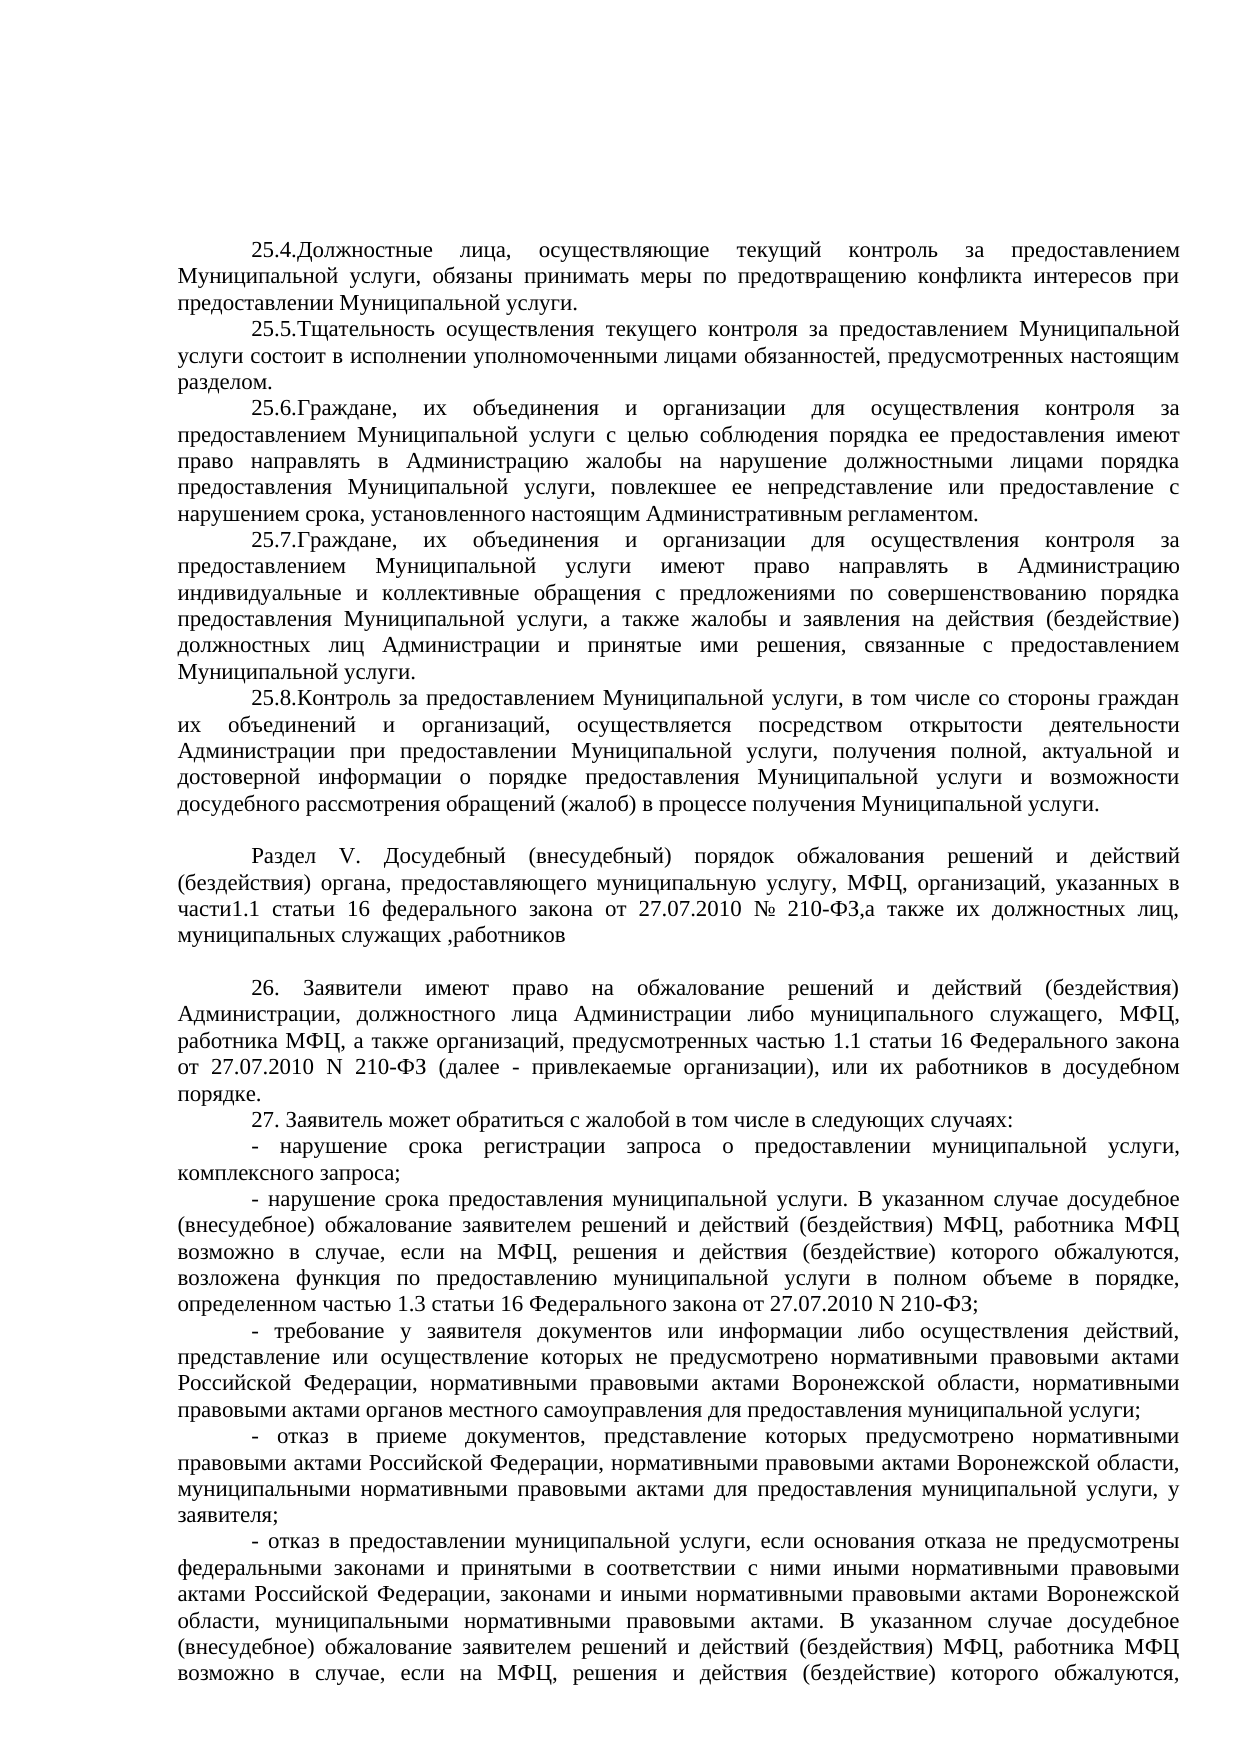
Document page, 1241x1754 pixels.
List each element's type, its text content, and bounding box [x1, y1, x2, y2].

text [177, 1528, 1181, 1686]
text 25.7.Граждане, их объединения и организации для осуществления контроля за предоставлением Муниципальной услуги имеют право направлять в Администрацию индивидуальные и коллективные обращения с предложениями по совершенствованию порядка предоставления Муниципальной услуги, а также жалобы и заявления на действия (бездействие) должностных лиц Администрации и принятые ими решения, связанные с предоставлением Муниципальной услуги. [177, 526, 1181, 684]
text 25.5.Тщательность осуществления текущего контроля за предоставлением Муниципальной услуги состоит в исполнении уполномоченными лицами обязанностей, предусмотренных настоящим разделом. [177, 315, 1181, 394]
text - отказ в приеме документов, представление которых предусмотрено нормативными правовыми актами Российской Федерации, нормативными правовыми актами Воронежской области, муниципальными нормативными правовыми актами для предоставления муниципальной услуги, у заявителя; [177, 1422, 1181, 1528]
text Раздел V. Досудебный (внесудебный) порядок обжалования решений и действий (бездействия) органа, предоставляющего муниципальную услугу, МФЦ, организаций, указанных в части1.1 статьи 16 федерального закона от 27.07.2010 № 210-ФЗ,а также их должностных лиц, муниципальных служащих ,работников [177, 842, 1181, 948]
text 25.4.Должностные лица, осуществляющие текущий контроль за предоставлением Муниципальной услуги, обязаны принимать меры по предотвращению конфликта интересов при предоставлении Муниципальной услуги. [177, 236, 1181, 315]
text 25.6.Граждане, их объединения и организации для осуществления контроля за предоставлением Муниципальной услуги с целью соблюдения порядка ее предоставления имеют право направлять в Администрацию жалобы на нарушение должностными лицами порядка предоставления Муниципальной услуги, повлекшее ее непредставление или предоставление с нарушением срока, установленного настоящим Административным регламентом. [177, 394, 1181, 526]
text - нарушение срока предоставления муниципальной услуги. В указанном случае досудебное (внесудебное) обжалование заявителем решений и действий (бездействия) МФЦ, работника МФЦ возможно в случае, если на МФЦ, решения и действия (бездействие) которого обжалуются, возложена функция по предоставлению муниципальной услуги в полном объеме в порядке, определенном частью 1.3 статьи 16 Федерального закона от 27.07.2010 N 210-ФЗ; [177, 1185, 1181, 1317]
text 27. Заявитель может обратиться с жалобой в том числе в следующих случаях: [177, 1106, 1181, 1132]
text - нарушение срока регистрации запроса о предоставлении муниципальной услуги, комплексного запроса; [177, 1132, 1181, 1185]
text 26. Заявители имеют право на обжалование решений и действий (бездействия) Администрации, должностного лица Администрации либо муниципального служащего, МФЦ, работника МФЦ, а также организаций, предусмотренных частью 1.1 статьи 16 Федерального закона от 27.07.2010 N 210-ФЗ (далее - привлекаемые организации), или их работников в досудебном порядке. [177, 974, 1181, 1106]
text - требование у заявителя документов или информации либо осуществления действий, представление или осуществление которых не предусмотрено нормативными правовыми актами Российской Федерации, нормативными правовыми актами Воронежской области, нормативными правовыми актами органов местного самоуправления для предоставления муниципальной услуги; [177, 1317, 1181, 1422]
text 25.8.Контроль за предоставлением Муниципальной услуги, в том числе со стороны граждан их объединений и организаций, осуществляется посредством открытости деятельности Администрации при предоставлении Муниципальной услуги, получения полной, актуальной и достоверной информации о порядке предоставления Муниципальной услуги и возможности досудебного рассмотрения обращений (жалоб) в процессе получения Муниципальной услуги. [177, 684, 1181, 816]
